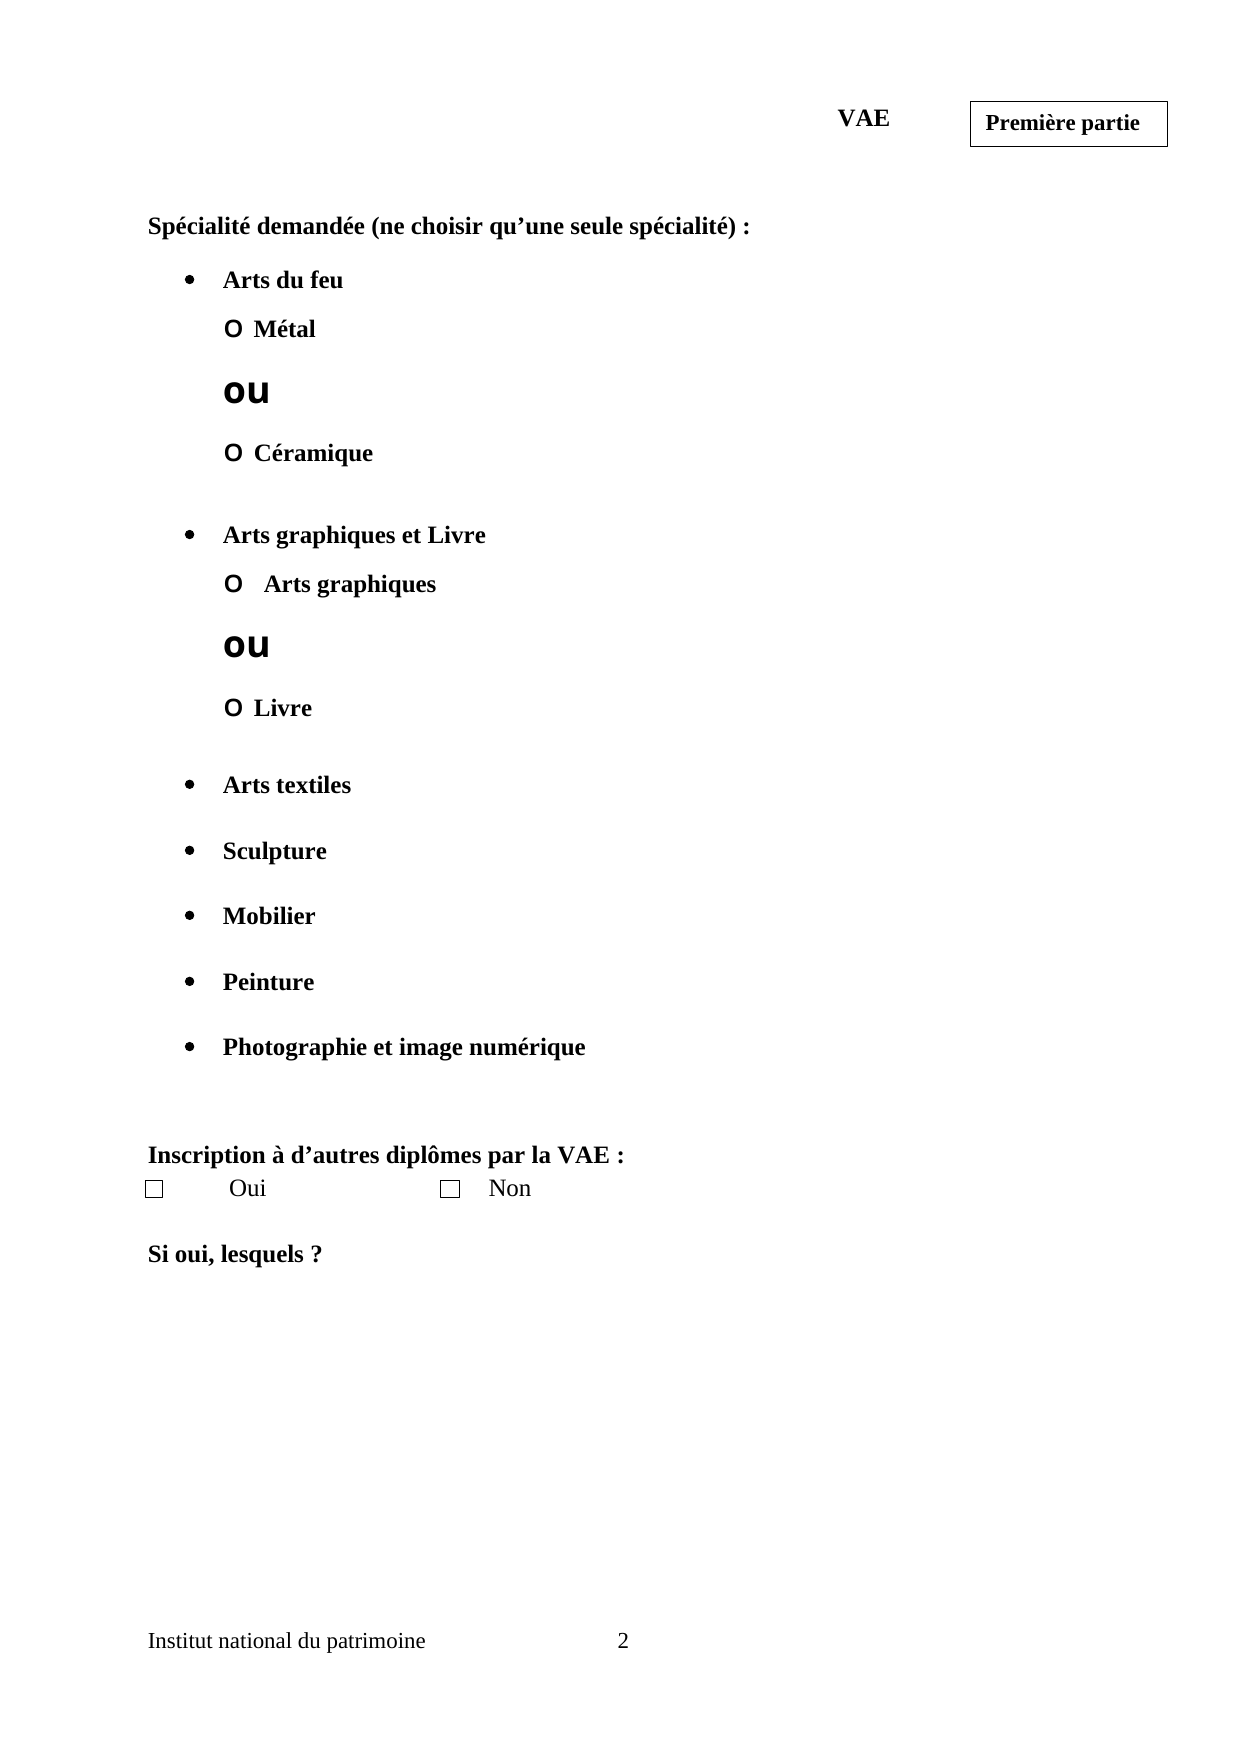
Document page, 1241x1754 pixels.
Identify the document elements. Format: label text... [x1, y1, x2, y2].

list Photographie et image numérique [185, 1032, 1107, 1061]
list Arts graphiques et Livre [185, 520, 1107, 549]
text Oui Non [148, 1173, 1107, 1201]
text VAE [148, 103, 970, 132]
list ๐ Métal [223, 298, 1107, 355]
list Arts du feu [185, 265, 1107, 294]
list Peinture [185, 967, 1107, 1028]
text Spécialité demandée (ne choisir qu’une seule spécialité) : [148, 211, 1107, 240]
text Si oui, lesquels ? [148, 1239, 1107, 1267]
list Sculpture [185, 836, 1107, 897]
list ๐ Céramique [223, 422, 1107, 478]
list Arts textiles [185, 770, 1107, 798]
text Inscription à d’autres diplômes par la VAE : [148, 1140, 1107, 1168]
list ou [223, 363, 1107, 414]
list Mobilier [185, 901, 1107, 929]
list ๐ Arts graphiques ou ๐ Livre [223, 553, 1107, 766]
